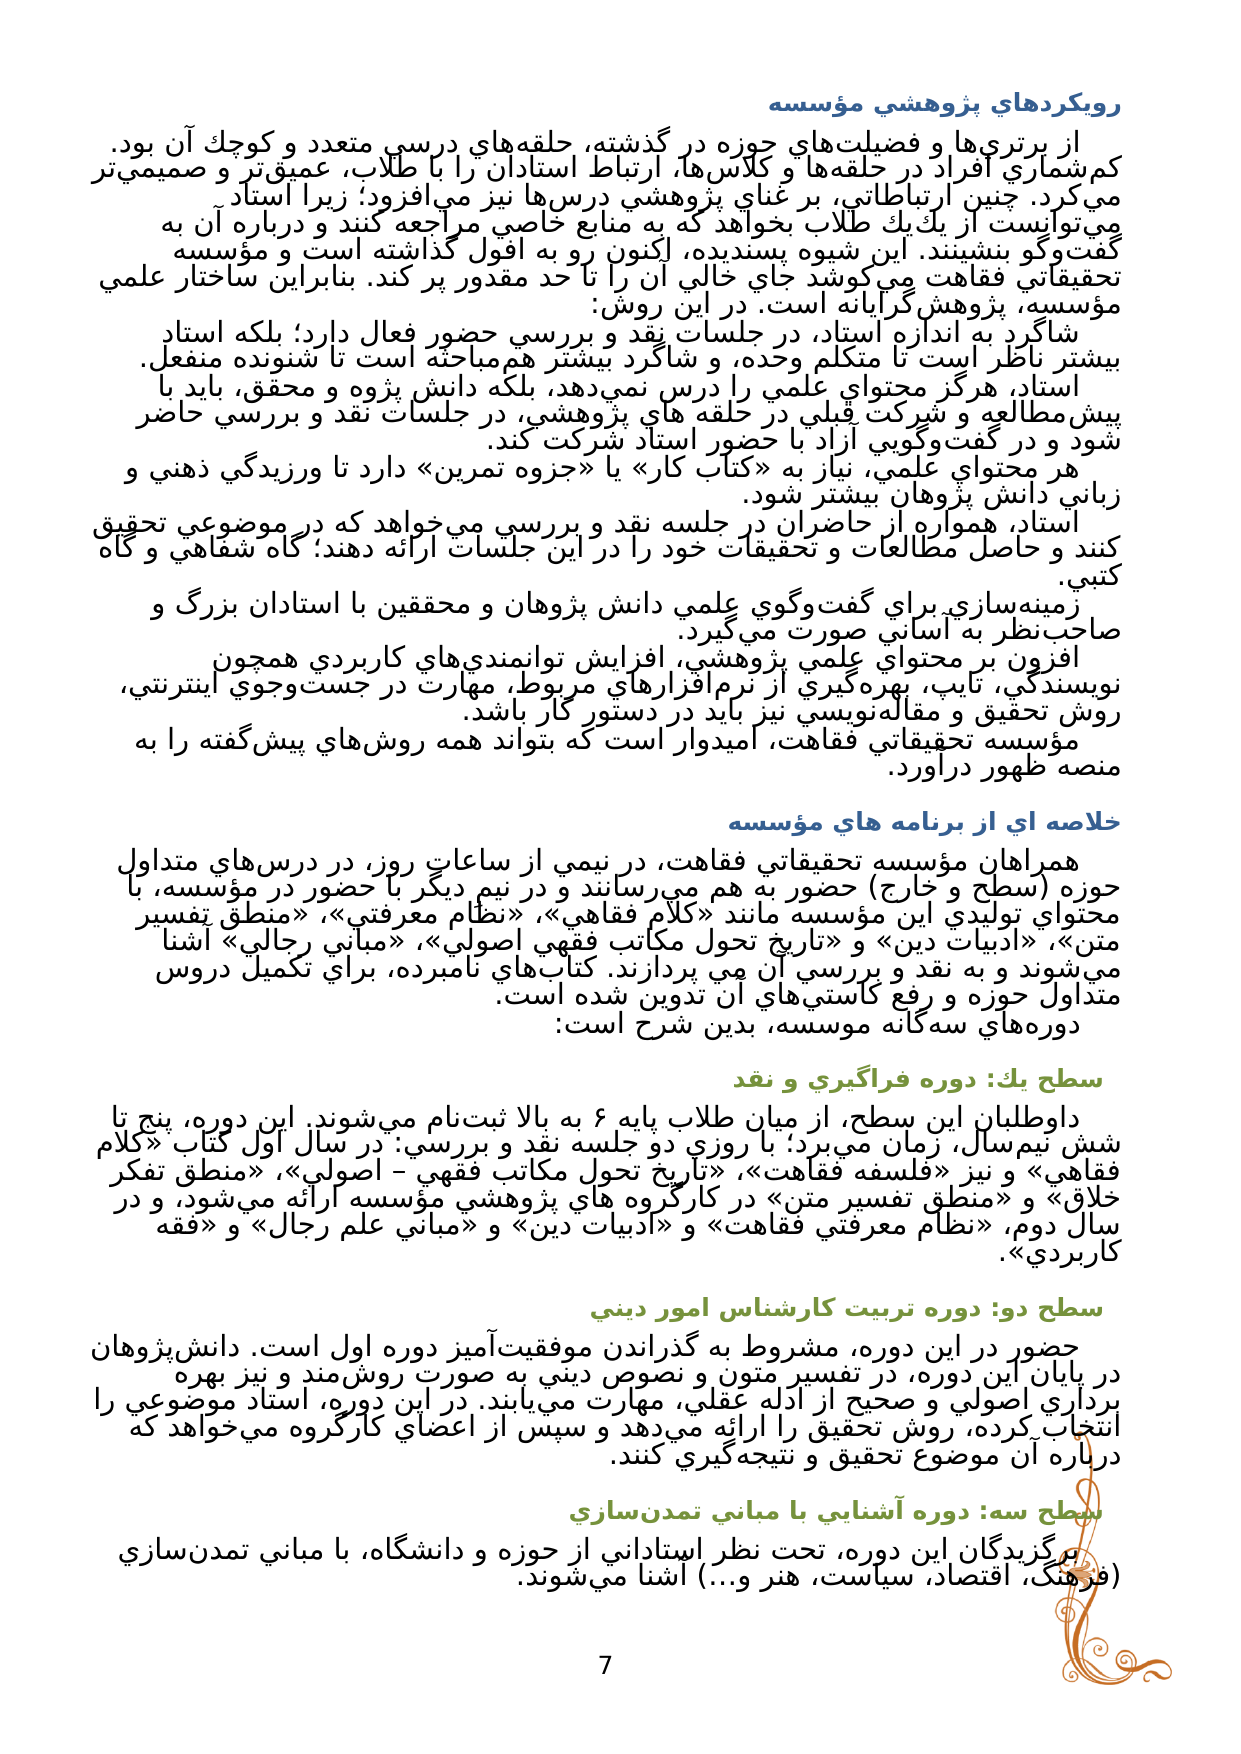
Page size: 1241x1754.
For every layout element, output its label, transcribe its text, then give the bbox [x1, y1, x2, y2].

text حضور در اين دوره، مشروط به گذراندن موفقيت‌آميز دوره اول است. دانش‌پژوهان در پايان اين دوره، در تفسير متون و نصوص ديني به صورت روش‌مند و نيز بهره برداري اصولي و صحيح از ادله عقلي، مهارت مي‌يابند. در اين دوره، استاد موضوعي را انتخاب كرده، روش تحقيق را ارائه مي‌دهد و سپس از اعضاي كارگروه مي‌خواهد كه درباره آن موضوع تحقيق و نتيجه‌گيري كنند. [89, 1335, 1122, 1471]
text شاگرد به اندازه استاد، در جلسات نقد و بررسي حضور فعال دارد؛ بلكه استاد بيشتر ناظر است تا متكلم وحده، و شاگرد بيشتر هم‌مباحثه است تا شنونده منفعل. [89, 321, 1122, 375]
text مؤسسه تحقيقاتي فقاهت، اميدوار است كه بتواند همه روش‌هاي پيش‌گفته را به منصه ظهور درآورد. [89, 728, 1122, 782]
text استاد، هرگز محتواي علمي را درس نمي‌دهد، بلكه دانش پژوه و محقق، بايد با پيش‌مطالعه و شركت قبلي در حلقه هاي پژوهشي، در جلسات نقد و بررسي حاضر شود و در گفت‌وگويي آزاد با حضور استاد شركت كند. [89, 375, 1122, 456]
text زمينه‌سازي براي گفت‌وگوي علمي دانش پژوهان و محققين با استادان بزرگ و صاحب‌نظر به آساني صورت مي‌گيرد. [89, 592, 1122, 646]
subtitle رويكردهاي پژوهشي مؤسسه [89, 89, 1122, 118]
subtitle سطح يك: دوره فراگيري و نقد [89, 1064, 1104, 1093]
subtitle سطح دو: دوره ‌تربيت كارشناس امور ديني [89, 1293, 1104, 1323]
text دوره‌هاي سه‌گانه موسسه، بدين شرح است: [89, 1012, 1122, 1039]
text برگزيدگان اين دوره، تحت نظر استاداني از حوزه و دانشگاه، با مباني تمدن‌سازي (فرهنگ، اقتصاد، سياست، هنر و…) آشنا مي‌شوند. [89, 1538, 1122, 1592]
subtitle خلاصه اي از برنامه هاي مؤسسه [89, 807, 1122, 836]
text از برتري‌ها و فضيلت‌هاي حوزه در گذشته، حلقه‌هاي درسي متعدد و كوچك آن بود. كم‌شماري افراد در حلقه‌ها و كلاس‌ها، ارتباط استادان را با طلاب، عميق‌تر و صميمي‌تر مي‌كرد. چنين ارتباطاتي، بر غناي پژوهشي درس‌ها نيز مي‌افزود؛ زيرا استاد مي‌توانست از يك‌يك طلاب بخواهد كه به منابع خاصي مراجعه كنند و درباره آن به گفت‌و‌گو بنشينند. اين شيوه پسنديده، اكنون رو به افول گذاشته است و مؤسسه تحقيقاتي فقاهت مي‌كوشد جاي خالي آن را تا حد مقدور پر كند. بنابراين ساختار علمي مؤسسه، پژوهش‌گرايانه است. در اين روش: [89, 130, 1122, 321]
text هر محتواي علمي، نياز به «كتاب كار» يا «جزوه تمرين» دارد تا ورزيدگي ذهني و زباني دانش پژوهان بيشتر شود. [89, 456, 1122, 511]
subtitle سطح سه: دوره آشنايي با مباني تمدن‌‌سازي [89, 1496, 1104, 1525]
table_cell مشروعه بحار الانوار [1054, 1431, 1172, 1685]
text استاد، همواره از حاضران در جلسه نقد و بررسي مي‌خواهد كه در موضوعي تحقيق كنند و حاصل مطالعات و تحقيقات خود را در اين جلسات ارائه دهند؛ گاه شفاهي و گاه كتبي. [89, 511, 1122, 592]
text داوطلبان اين سطح، از ميان طلاب پايه ۶ به بالا ثبت‌نام مي‌شوند. اين دوره، پنج تا شش نيم‌سال، زمان مي‌برد؛ با روزي دو جلسه نقد و بررسي: در سال‌ اول كتاب «كلام فقاهي» و نيز «فلسفه فقاهت»، «تاريخ تحول مكاتب فقهي – اصولي»، «منطق تفكر خلاق» و «منطق تفسير متن» در كارگروه هاي پژوهشي مؤسسه ارائه مي‌شود، و در سال دوم، «نظام معرفتي فقاهت» و «ادبيات دين» و «مباني علم رجال» و «فقه كاربردي». [89, 1105, 1122, 1268]
text همراهان مؤسسه تحقيقاتي فقاهت، در نيمي از ساعات روز، در درس‌هاي متداول حوزه (سطح و خارج) حضور به هم مي‌رسانند و در نيمِ ديگر با حضور در مؤسسه، با محتواي توليدي اين مؤسسه مانند «كلام فقاهي»، «نظام معرفتي»، «منطق تفسير متن»، «ادبيات دين» و «تاريخ تحول مكاتب فقهي اصولي»، «مباني رجالي» آشنا مي‌شوند و به نقد و بررسي آن مي پردازند. كتاب‌هاي نامبرده، براي تكميل دروس متداول حوزه و رفع كاستي‌هاي آن تدوين شده است. [89, 849, 1122, 1012]
text افزون بر محتواي علمي پژوهشي، افزايش توانمندي‌هاي كاربردي همچون نويسندگي، تايپ، بهره‌گيري از نرم‌افزارهاي مربوط، مهارت در جست‌وجوي اينترنتي، روش تحقيق و مقاله‌نويسي نيز بايد در دستور كار باشد. [89, 646, 1122, 728]
